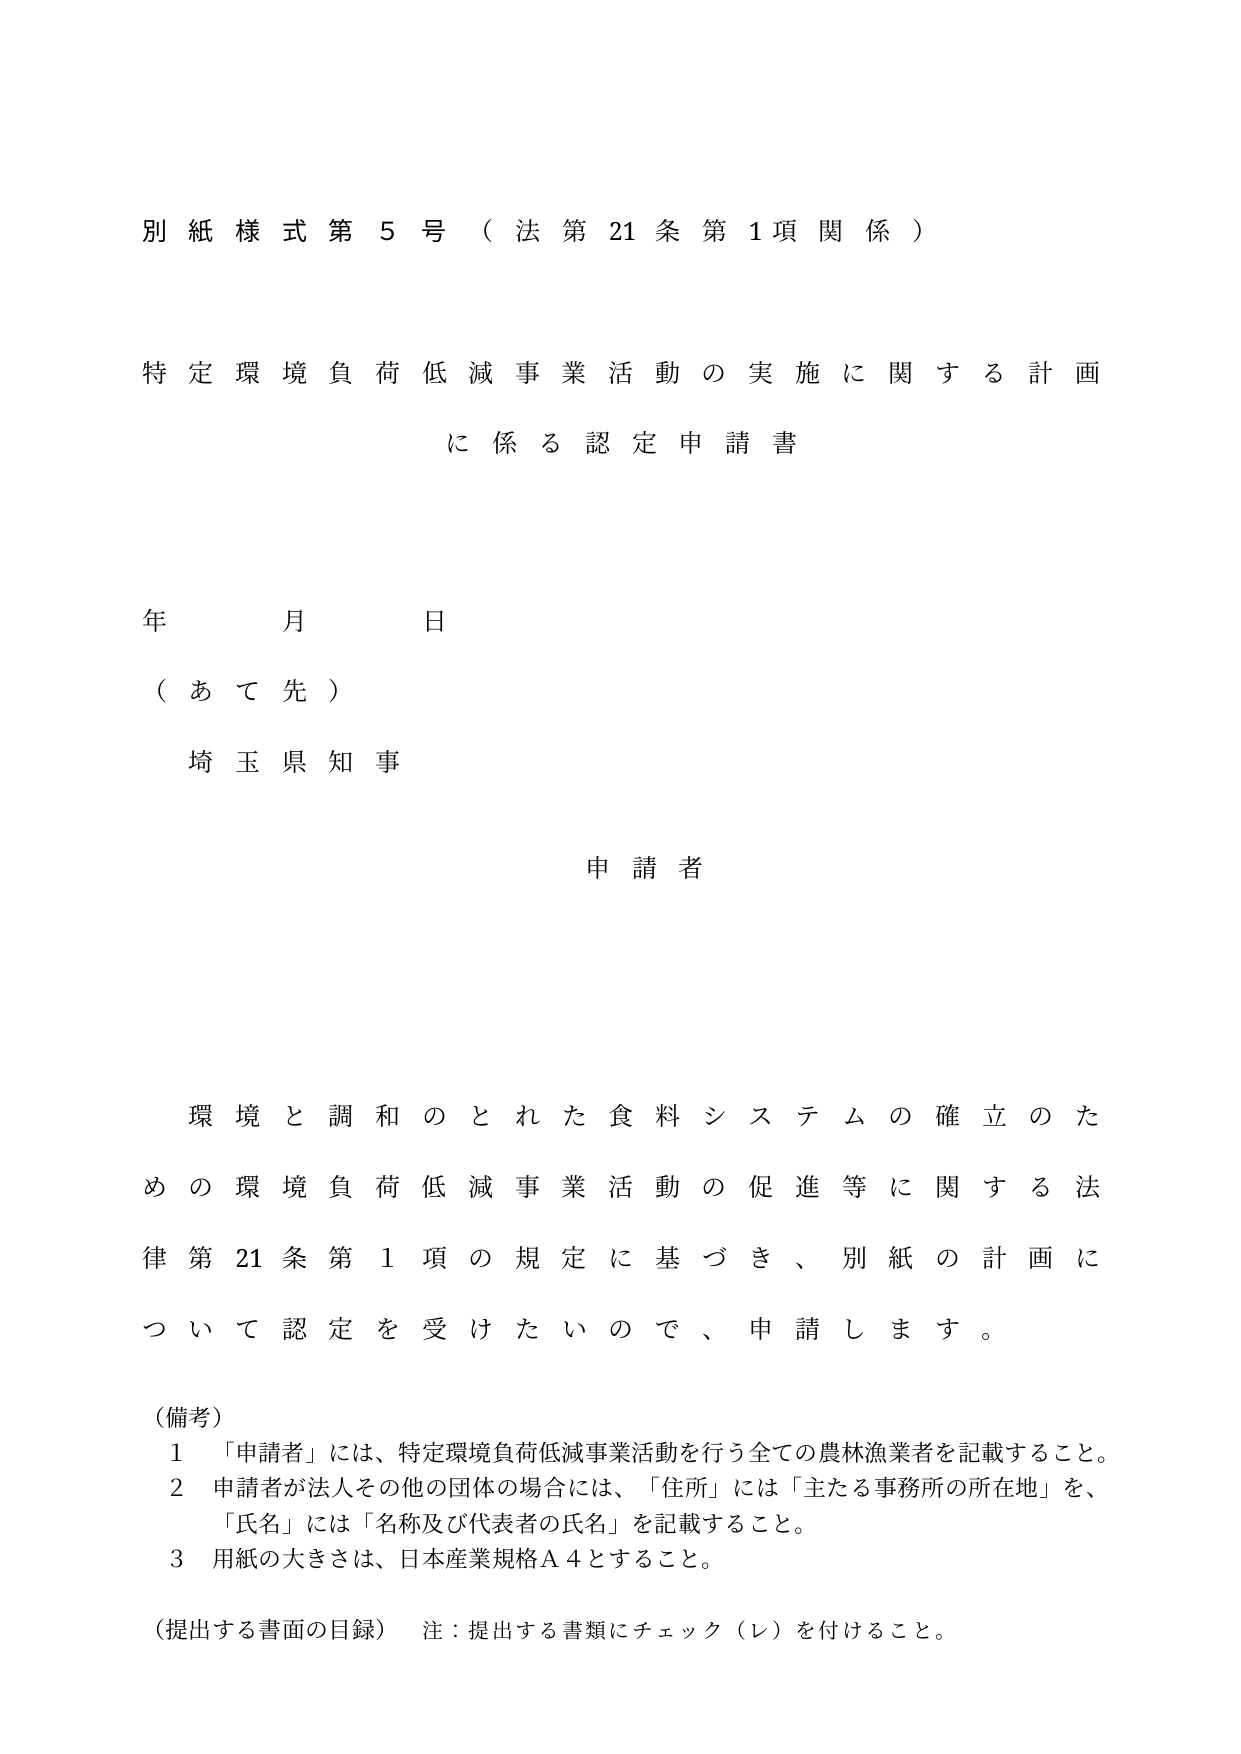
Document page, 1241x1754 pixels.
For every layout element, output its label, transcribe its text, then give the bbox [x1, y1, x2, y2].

text （備考） [142, 1398, 1122, 1434]
text 別紙様式第５号（法第21条第1項関係） [142, 194, 1122, 265]
text 申請者 [142, 832, 1122, 903]
text （あて先） [142, 655, 1122, 726]
text 特定環境負荷低減事業活動の実施に関する計画に係る認定申請書 [142, 336, 1122, 478]
text 埼玉県知事 [142, 726, 1122, 796]
text １ 「申請者」には、特定環境負荷低減事業活動を行う全ての農林漁業者を記載すること。 [142, 1434, 1122, 1469]
text ２ 申請者が法人その他の団体の場合には、「住所」には「主たる事務所の所在地」を、「氏名」には「名称及び代表者の氏名」を記載すること。 [142, 1469, 1113, 1540]
text ３ 用紙の大きさは、日本産業規格Ａ４とすること。 [142, 1540, 1122, 1576]
text （提出する書面の目録） 注：提出する書類にチェック（レ）を付けること。 [142, 1611, 1122, 1646]
text 環境と調和のとれた食料システムの確立のための環境負荷低減事業活動の促進等に関する法律第21条第１項の規定に基づき、別紙の計画について認定を受けたいので、申請します。 [142, 1080, 1122, 1363]
text 年 月 日 [142, 548, 1122, 655]
